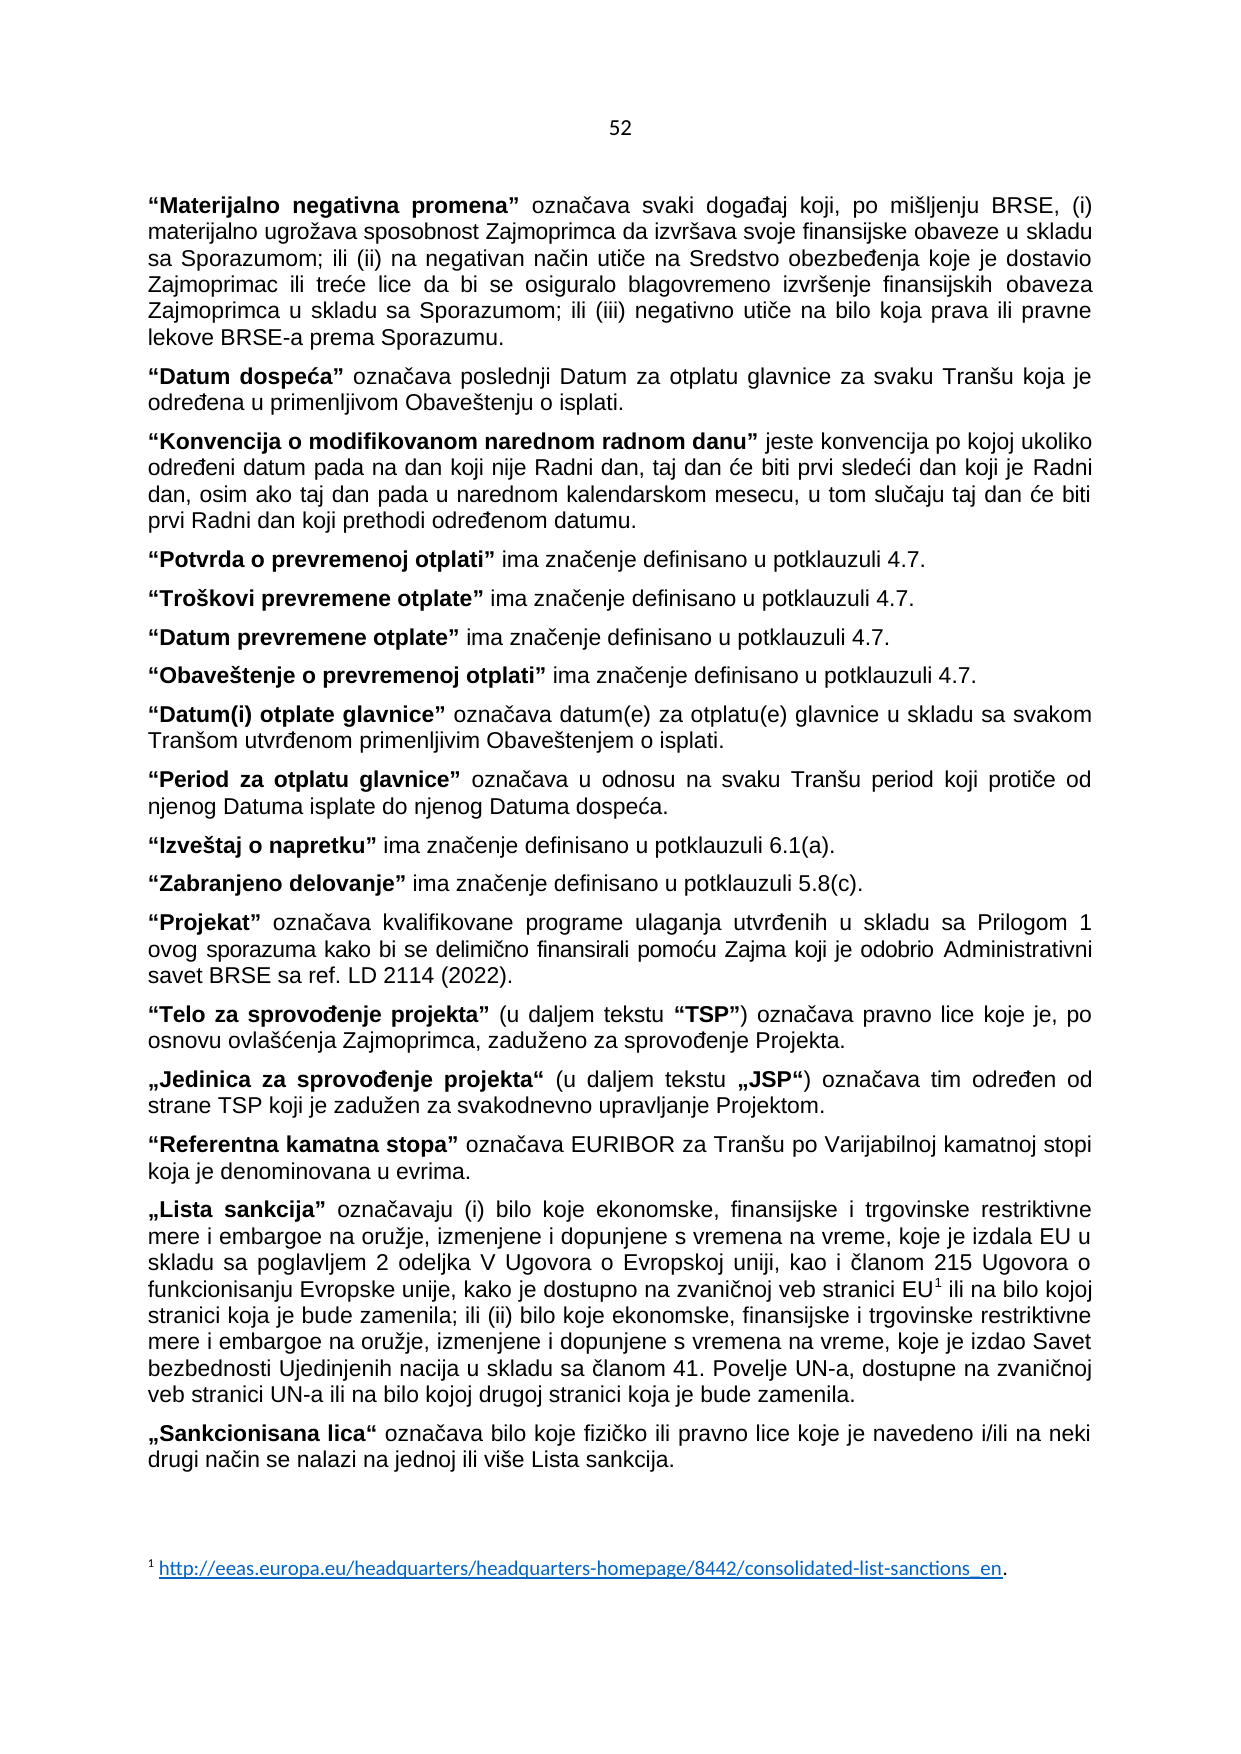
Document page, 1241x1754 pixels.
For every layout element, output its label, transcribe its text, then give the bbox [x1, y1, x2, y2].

text “Datum(i) otplate glavnice” označava datum(e) za otplatu(e) glavnice u skladu sa svakom Tranšom utvrđenom primenljivim Obaveštenjem o isplati. [148, 701, 1093, 754]
text “Period za otplatu glavnice” označava u odnosu na svaku Tranšu period koji protiče od njenog Datuma isplate do njenog Datuma dospeća. [148, 766, 1093, 819]
text “Obaveštenje o prevremenoj otplati” ima značenje definisano u potklauzuli 4.7. [148, 662, 1093, 689]
text “Datum dospeća” označava poslednji Datum za otplatu glavnice za svaku Tranšu koja je određena u primenljivom Obaveštenju o isplati. [148, 363, 1093, 415]
text “Potvrda o prevremenoj otplati” ima značenje definisano u potklauzuli 4.7. [148, 546, 1093, 572]
text “Datum prevremene otplate” ima značenje definisano u potklauzuli 4.7. [148, 623, 1093, 650]
text „Lista sankcija” označavaju (i) bilo koje ekonomske, finansijske i trgovinske restriktivne mere i embargoe na oružje, izmenjene i dopunjene s vremena na vreme, koje je izdala EU u skladu sa poglavljem 2 odeljka V Ugovora o Evropskoj uniji, kao i članom 215 Ugovora o funkcionisanju Evropske unije, kako je dostupno na zvaničnoj veb stranici EU ili na bilo kojoj stranici koja je bude zamenila; ili (ii) bilo koje ekonomske, finansijske i trgovinske restriktivne mere i embargoe na oružje, izmenjene i dopunjene s vremena na vreme, koje je izdao Savet bezbednosti Ujedinjenih nacija u skladu sa članom 41. Povelje UN-a, dostupne na zvaničnoj veb stranici UN-a ili na bilo kojoj drugoj stranici koja je bude zamenila. [148, 1196, 1093, 1407]
text „Sankcionisana lica“ označava bilo koje fizičko ili pravno lice koje je navedeno i/ili na neki drugi način se nalazi na jednoj ili više Lista sankcija. [148, 1420, 1093, 1472]
text “Materijalno negativna promena” označava svaki događaj koji, po mišljenju BRSE, (i) materijalno ugrožava sposobnost Zajmoprimca da izvršava svoje finansijske obaveze u skladu sa Sporazumom; ili (ii) na negativan način utiče na Sredstvo obezbeđenja koje je dostavio Zajmoprimac ili treće lice da bi se osiguralo blagovremeno izvršenje finansijskih obaveza Zajmoprimca u skladu sa Sporazumom; ili (iii) negativno utiče na bilo koja prava ili pravne lekove BRSE-a prema Sporazumu. [148, 192, 1093, 350]
text “Izveštaj o napretku” ima značenje definisano u potklauzuli 6.1(a). [148, 832, 1093, 858]
text “Projekat” označava kvalifikovane programe ulaganja utvrđenih u skladu sa Prilogom 1 ovog sporazuma kako bi se delimično finansirali pomoću Zajma koji je odobrio Administrativni savet BRSE sa ref. LD 2114 (2022). [148, 909, 1093, 988]
text “Telo za sprovođenje projekta” (u daljem tekstu “TSP”) označava pravno lice koje je, po osnovu ovlašćenja Zajmoprimca, zaduženo za sprovođenje Projekta. [148, 1001, 1093, 1053]
text “Referentna kamatna stopa” označava EURIBOR za Tranšu po Varijabilnoj kamatnoj stopi koja je denominovana u evrima. [148, 1131, 1093, 1184]
text “Troškovi prevremene otplate” ima značenje definisano u potklauzuli 4.7. [148, 584, 1093, 611]
text „Jedinica za sprovođenje projekta“ (u daljem tekstu „JSP“) označava tim određen od strane TSP koji je zadužen za svakodnevno upravljanje Projektom. [148, 1066, 1093, 1119]
text “Konvencija o modifikovanom narednom radnom danu” jeste konvencija po kojoj ukoliko određeni datum pada na dan koji nije Radni dan, taj dan će biti prvi sledeći dan koji je Radni dan, osim ako taj dan pada u narednom kalendarskom mesecu, u tom slučaju taj dan će biti prvi Radni dan koji prethodi određenom datumu. [637, 481, 1093, 533]
text 52 [148, 113, 1093, 141]
text “Zabranjeno delovanje” ima značenje definisano u potklauzuli 5.8(c). [148, 870, 1093, 897]
